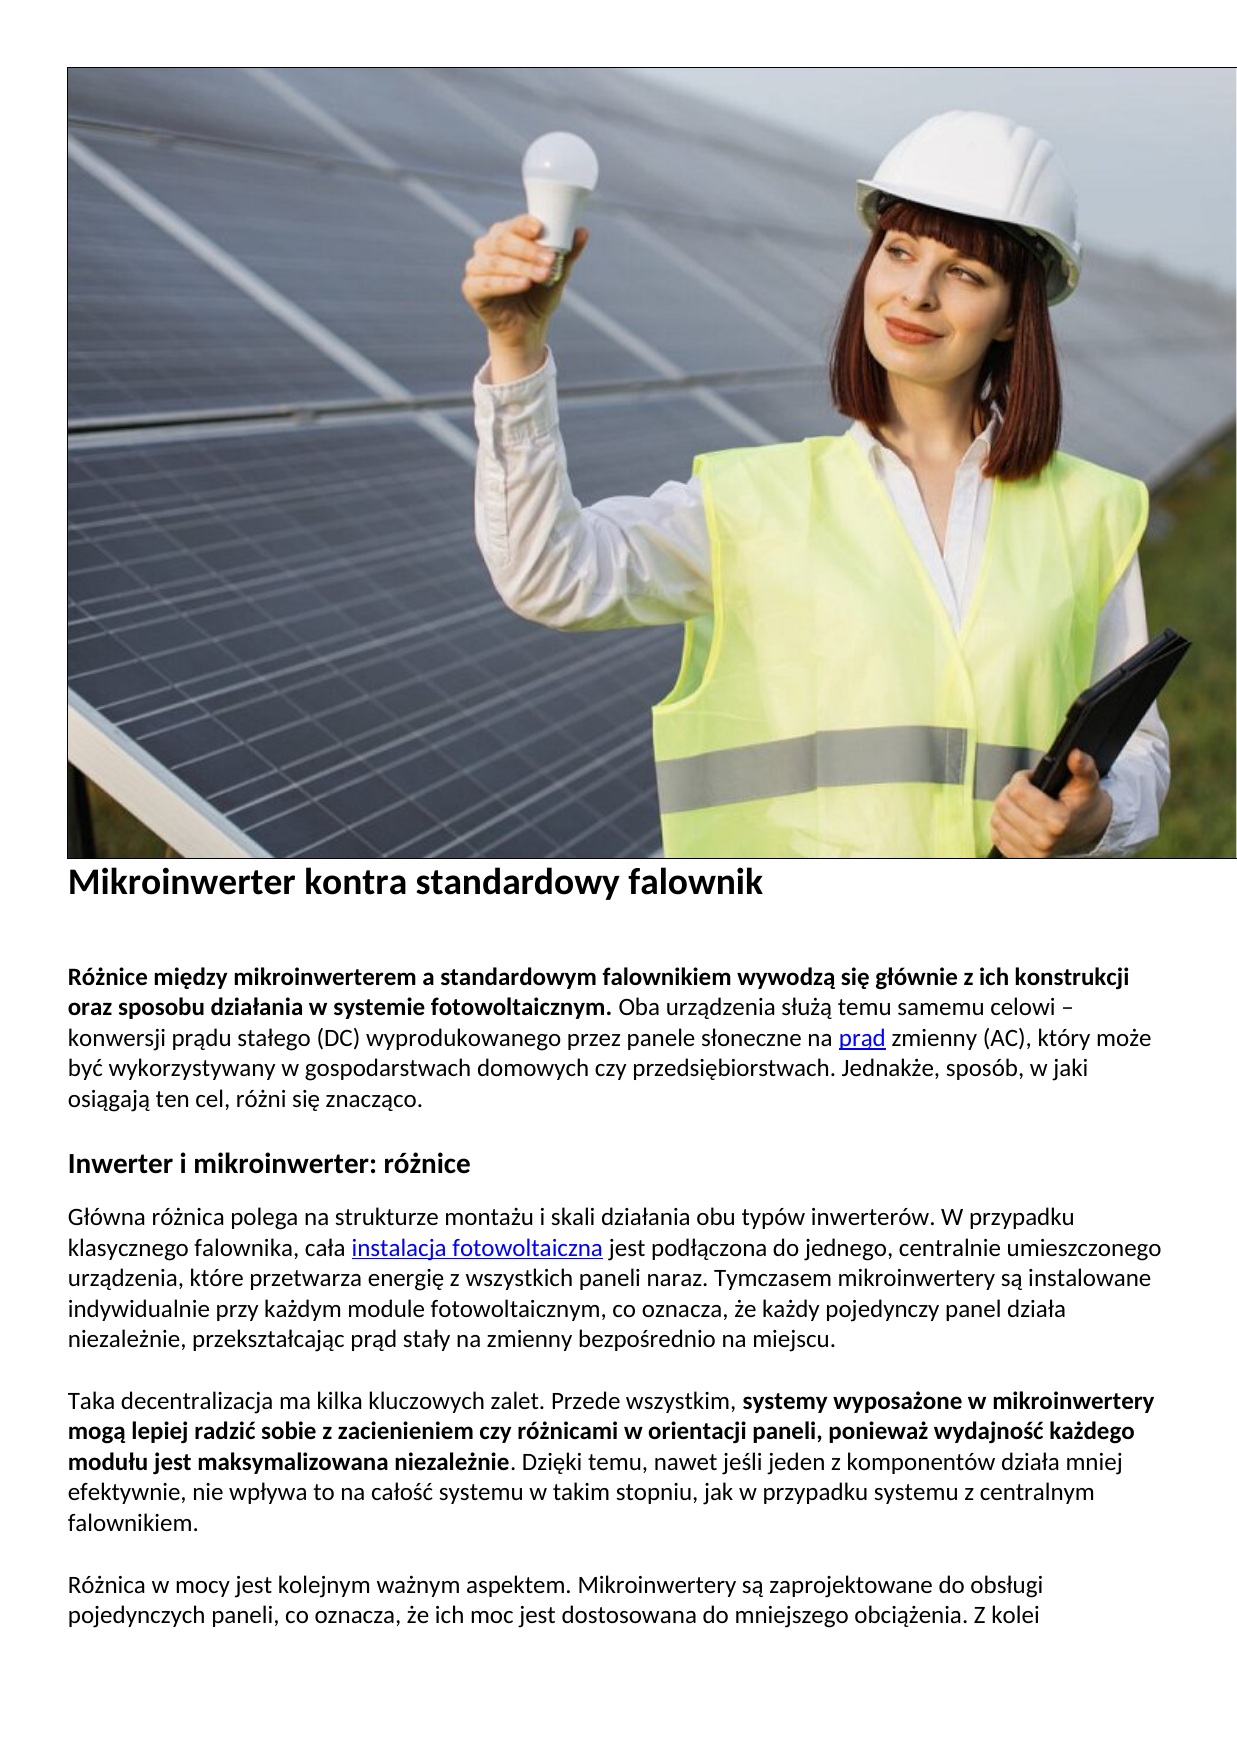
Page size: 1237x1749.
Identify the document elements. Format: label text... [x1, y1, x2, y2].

text Mikroinwerter kontra standardowy falownik [68, 859, 1169, 904]
text Różnice między mikroinwerterem a standardowym falownikiem wywodzą się głównie z ich konstrukcji oraz sposobu działania w systemie fotowoltaicznym. Oba urządzenia służą temu samemu celowi – konwersji prądu stałego (DC) wyprodukowanego przez panele słoneczne na prąd zmienny (AC), który może być wykorzystywany w gospodarstwach domowych czy przedsiębiorstwach. Jednakże, sposób, w jaki osiągają ten cel, różni się znacząco. [68, 961, 1169, 1113]
text Główna różnica polega na strukturze montażu i skali działania obu typów inwerterów. W przypadku klasycznego falownika, cała instalacja fotowoltaiczna jest podłączona do jednego, centralnie umieszczonego urządzenia, które przetwarza energię z wszystkich paneli naraz. Tymczasem mikroinwertery są instalowane indywidualnie przy każdym module fotowoltaicznym, co oznacza, że każdy pojedynczy panel działa niezależnie, przekształcając prąd stały na zmienny bezpośrednio na miejscu. [68, 1201, 1169, 1354]
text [68, 1569, 1169, 1630]
text Taka decentralizacja ma kilka kluczowych zalet. Przede wszystkim, systemy wyposażone w mikroinwertery mogą lepiej radzić sobie z zacienieniem czy różnicami w orientacji paneli, ponieważ wydajność każdego modułu jest maksymalizowana niezależnie. Dzięki temu, nawet jeśli jeden z komponentów działa mniej efektywnie, nie wpływa to na całość systemu w takim stopniu, jak w przypadku systemu z centralnym falownikiem. [68, 1385, 1169, 1538]
text Inwerter i mikroinwerter: różnice [68, 1145, 1169, 1180]
picture [68, 68, 1237, 858]
